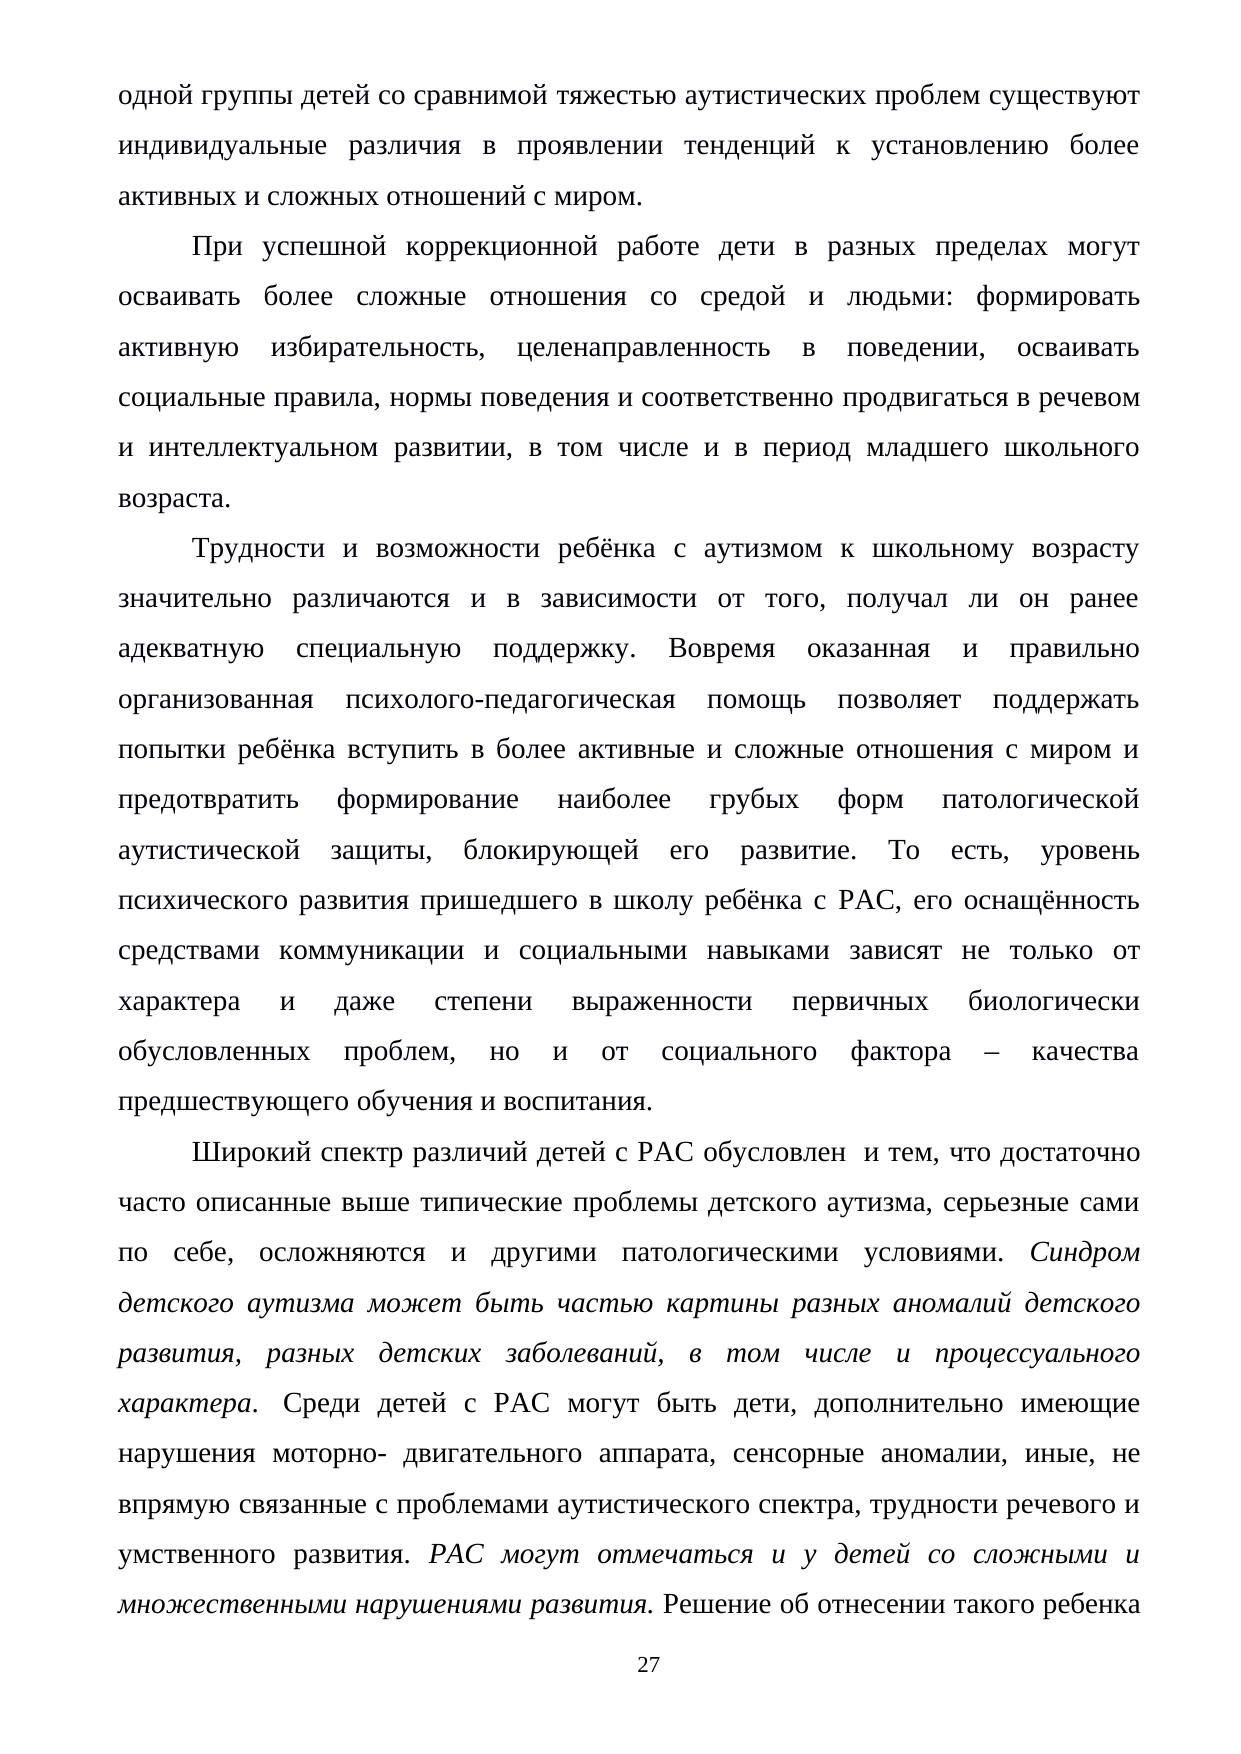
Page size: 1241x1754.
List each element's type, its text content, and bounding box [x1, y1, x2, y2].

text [118, 1134, 1141, 1620]
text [118, 77, 1140, 211]
text При успешной коррекционной работе дети в разных пределах могут осваивать более сложные отношения со средой и людьми: формировать активную избирательность, целенаправленность в поведении, осваивать социальные правила, нормы поведения и соответственно продвигаться в речевом и интеллектуальном развитии, в том числе и в период младшего школьного возраста. [118, 228, 1141, 513]
text Трудности и возможности ребёнка с аутизмом к школьному возрасту значительно различаются и в зависимости от того, получал ли он ранее адекватную специальную поддержку. Вовремя оказанная и правильно организованная психолого-педагогическая помощь позволяет поддержать попытки ребёнка вступить в более активные и сложные отношения с миром и предотвратить формирование наиболее грубых форм патологической аутистической защиты, блокирующей его развитие. То есть, уровень психического развития пришедшего в школу ребёнка с РАС, его оснащённость средствами коммуникации и социальными навыками зависят не только от характера и даже степени выраженности первичных биологически обусловленных проблем, но и от социального фактора – качества предшествующего обучения и воспитания. [118, 530, 1140, 1117]
